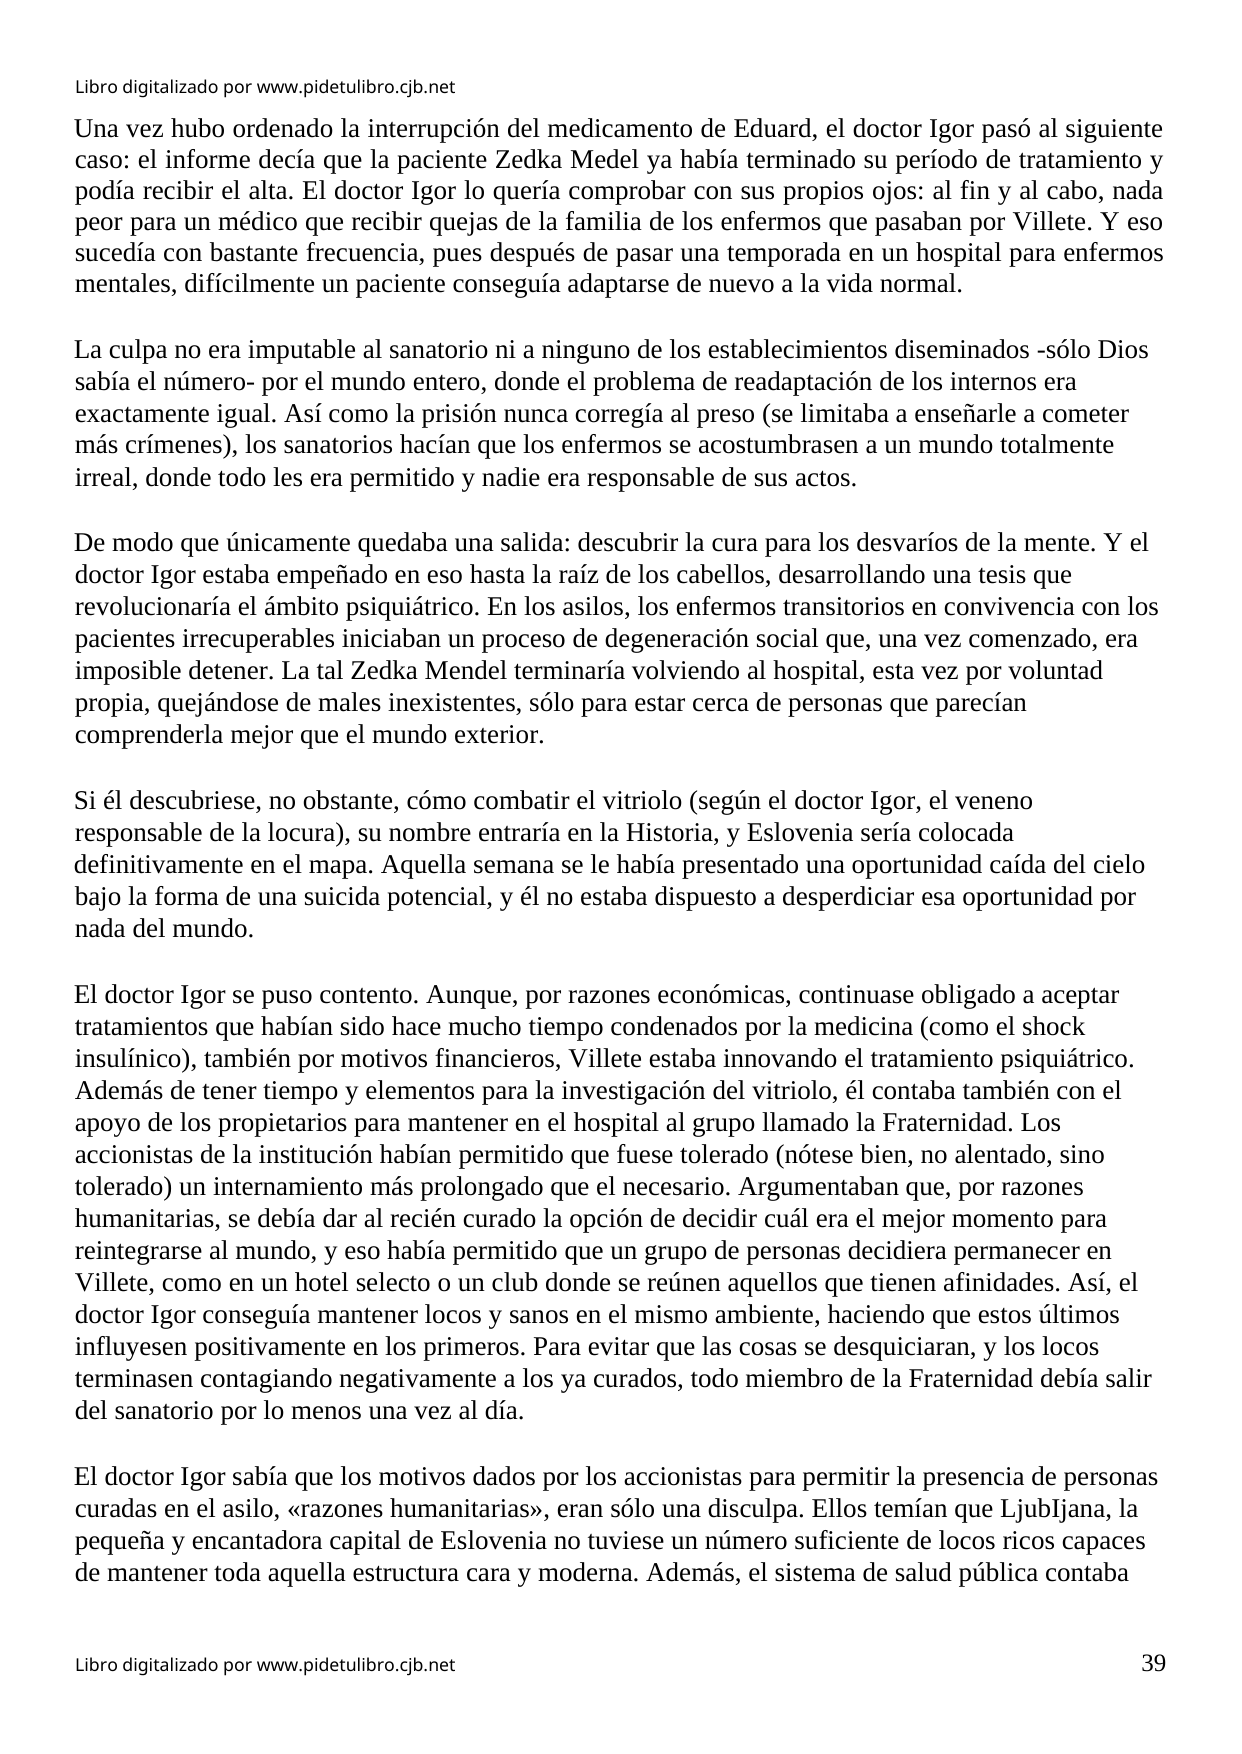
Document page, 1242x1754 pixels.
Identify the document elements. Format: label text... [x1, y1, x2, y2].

text definitivamente en el mapa. Aquella semana se le había presentado una oportunidad caída del cielo bajo la forma de una suicida potencial, y él no estaba dispuesto a desperdiciar esa oportunidad por nada del mundo. [73, 848, 1167, 943]
text Una vez hubo ordenado la interrupción del medicamento de Eduard, el doctor Igor pasó al siguiente caso: el informe decía que la paciente Zedka Medel ya había terminado su período de tratamiento y podía recibir el alta. El doctor Igor lo quería comprobar con sus propios ojos: al fin y al cabo, nada peor para un médico que recibir quejas de la familia de los enfermos que pasaban por Villete. Y eso sucedía con bastante frecuencia, pues después de pasar una temporada en un hospital para enfermos mentales, difícilmente un paciente conseguía adaptarse de nuevo a la vida normal. [73, 112, 1165, 298]
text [73, 1460, 1167, 1587]
text Si él descubriese, no obstante, cómo combatir el vitriolo (según el doctor Igor, el veneno responsable de la locura), su nombre entraría en la Historia, y Eslovenia sería colocada [73, 784, 1167, 847]
text De modo que únicamente quedaba una salida: descubrir la cura para los desvaríos de la mente. Y el doctor Igor estaba empeñado en eso hasta la raíz de los cabellos, desarrollando una tesis que revolucionaría el ámbito psiquiátrico. En los asilos, los enfermos transitorios en convivencia con los pacientes irrecuperables iniciaban un proceso de degeneración social que, una vez comenzado, era imposible detener. La tal Zedka Mendel terminaría volviendo al hospital, esta vez por voluntad propia, quejándose de males inexistentes, sólo para estar cerca de personas que parecían comprenderla mejor que el mundo exterior. [73, 526, 1167, 749]
text El doctor Igor se puso contento. Aunque, por razones económicas, continuase obligado a aceptar tratamientos que habían sido hace mucho tiempo condenados por la medicina (como el shock insulínico), también por motivos financieros, Villete estaba innovando el tratamiento psiquiátrico. Además de tener tiempo y elementos para la investigación del vitriolo, él contaba también con el apoyo de los propietarios para mantener en el hospital al grupo llamado la Fraternidad. Los accionistas de la institución habían permitido que fuese tolerado (nótese bien, no alentado, sino tolerado) un internamiento más prolongado que el necesario. Argumentaban que, por razones humanitarias, se debía dar al recién curado la opción de decidir cuál era el mejor momento para reintegrarse al mundo, y eso había permitido que un grupo de personas decidiera permanecer en Villete, como en un hotel selecto o un club donde se reúnen aquellos que tienen afinidades. Así, el doctor Igor conseguía mantener locos y sanos en el mismo ambiente, haciendo que estos últimos influyesen positivamente en los primeros. Para evitar que las cosas se desquiciaran, y los locos terminasen contagiando negativamente a los ya curados, todo miembro de la Fraternidad debía salir del sanatorio por lo menos una vez al día. [73, 978, 1167, 1425]
text La culpa no era imputable al sanatorio ni a ninguno de los establecimientos diseminados -sólo Dios sabía el número- por el mundo entero, donde el problema de readaptación de los internos era exactamente igual. Así como la prisión nunca corregía al preso (se limitaba a enseñarle a cometer más crímenes), los sanatorios hacían que los enfermos se acostumbrasen a un mundo totalmente irreal, donde todo les era permitido y nadie era responsable de sus actos. [73, 333, 1167, 492]
